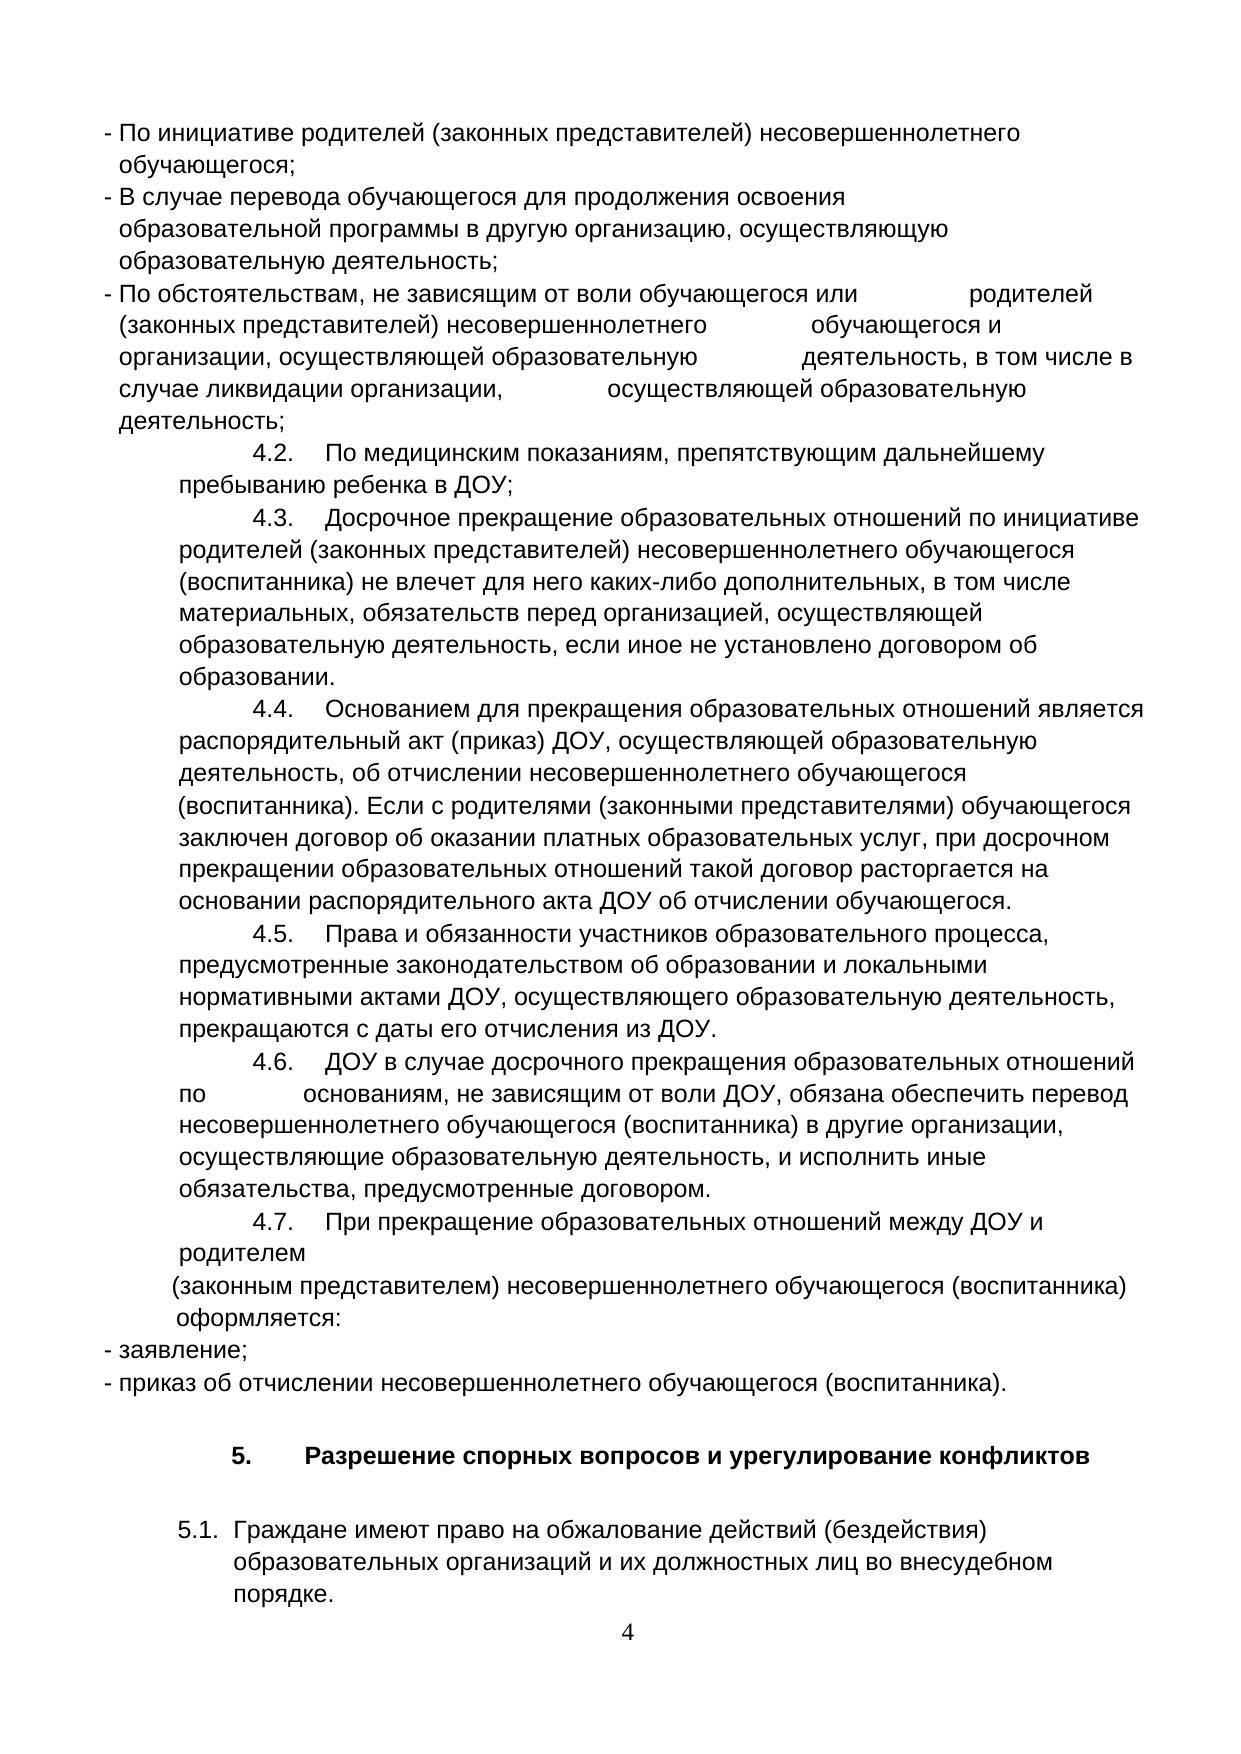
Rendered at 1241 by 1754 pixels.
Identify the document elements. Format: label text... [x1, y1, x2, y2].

list Основанием для прекращения образовательных отношений является распорядительный акт (приказ) ДОУ, осуществляющей образовательную деятельность, об отчислении несовершеннолетнего обучающегося [178, 694, 1152, 787]
list В случае перевода обучающегося для продолжения освоения образовательной программы в другую организацию, осуществляющую образовательную деятельность; [103, 182, 1152, 275]
list По медицинским показаниям, препятствующим дальнейшему пребыванию ребенка в ДОУ; [178, 438, 1152, 499]
text 5. Разрешение спорных вопросов и урегулирование конфликтов [103, 1441, 1159, 1470]
list приказ об отчислении несовершеннолетнего обучающегося (воспитанника). [103, 1367, 1152, 1396]
list Граждане имеют право на обжалование действий (бездействия) образовательных организаций и их должностных лиц во внесудебном порядке. [177, 1515, 1152, 1607]
text (законным представителем) несовершеннолетнего обучающегося (воспитанника) оформляется: [102, 1271, 1152, 1331]
list При прекращение образовательных отношений между ДОУ и родителем [178, 1207, 1152, 1267]
list Права и обязанности участников образовательного процесса, предусмотренные законодательством об образовании и локальными нормативными актами ДОУ, осуществляющего образовательную деятельность, прекращаются с даты его отчисления из ДОУ. [178, 919, 1152, 1043]
list По обстоятельствам, не зависящим от воли обучающегося или родителей (законных представителей) несовершеннолетнего обучающегося и организации, осуществляющей образовательную деятельность, в том числе в случае ликвидации организации, осуществляющей образовательную деятельность; [103, 278, 1152, 435]
text (воспитанника). Если с родителями (законными представителями) обучающегося заключен договор об оказании платных образовательных услуг, при досрочном прекращении образовательных отношений такой договор расторгается на основании распорядительного акта ДОУ об отчислении обучающегося. [177, 791, 1152, 915]
list заявление; [103, 1335, 1152, 1364]
list По инициативе родителей (законных представителей) несовершеннолетнего обучающегося; [103, 118, 1152, 179]
list Досрочное прекращение образовательных отношений по инициативе родителей (законных представителей) несовершеннолетнего обучающегося (воспитанника) не влечет для него каких-либо дополнительных, в том числе материальных, обязательств перед организацией, осуществляющей образовательную деятельность, если иное не установлено договором об образовании. [178, 503, 1152, 691]
list ДОУ в случае досрочного прекращения образовательных отношений по основаниям, не зависящим от воли ДОУ, обязана обеспечить перевод несовершеннолетнего обучающегося (воспитанника) в другие организации, осуществляющие образовательную деятельность, и исполнить иные обязательства, предусмотренные договором. [178, 1047, 1152, 1203]
